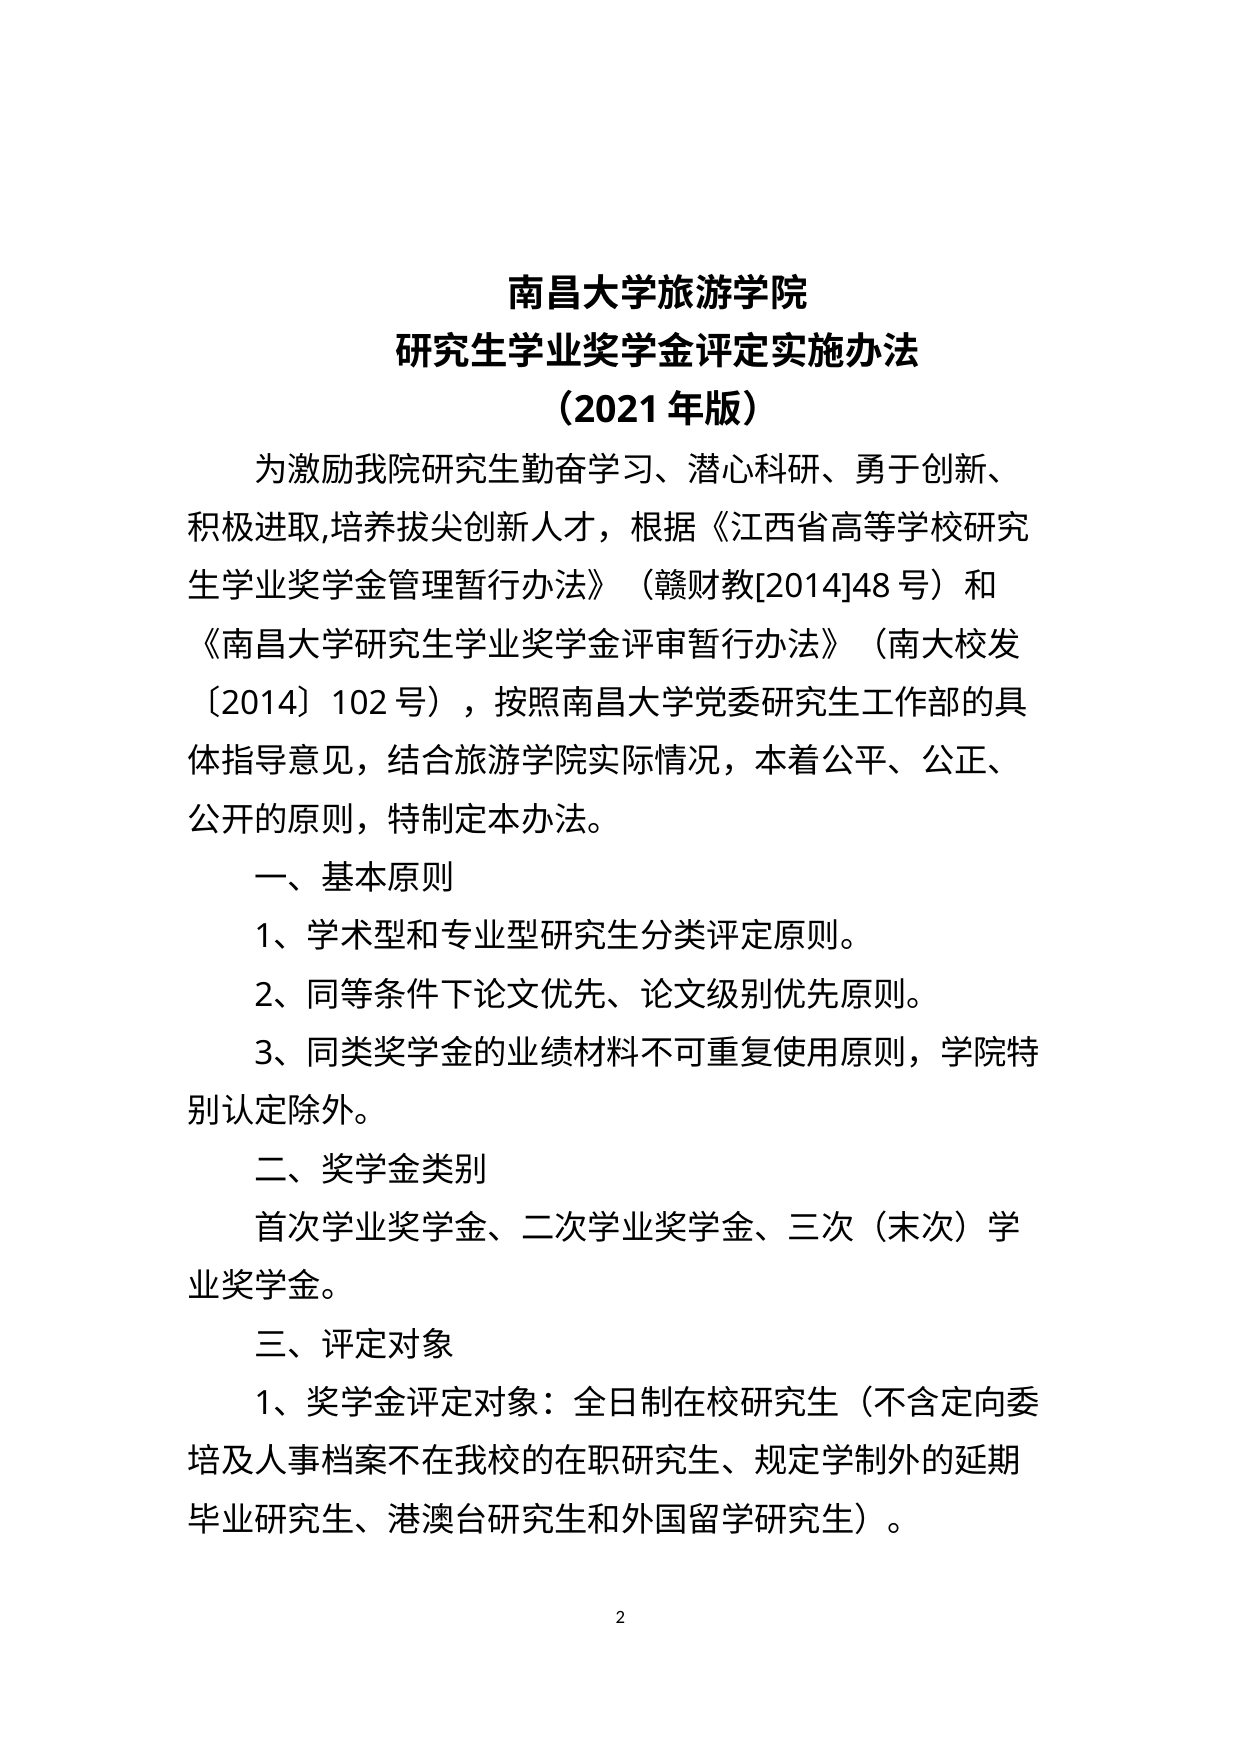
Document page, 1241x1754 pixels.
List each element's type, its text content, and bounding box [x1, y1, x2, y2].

text 2、同等条件下论文优先、论文级别优先原则。 [187, 959, 1053, 1018]
text 为激励我院研究生勤奋学习、潜心科研、勇于创新、积极进取,培养拔尖创新人才，根据《江西省高等学校研究生学业奖学金管理暂行办法》（赣财教[2014]48号）和《南昌大学研究生学业奖学金评审暂行办法》（南大校发〔2014〕102号），按照南昌大学党委研究生工作部的具体指导意见，结合旅游学院实际情况，本着公平、公正、公开的原则，特制定本办法。 [187, 434, 1053, 843]
text （2021年版） [187, 376, 1053, 434]
text 3、同类奖学金的业绩材料不可重复使用原则，学院特别认定除外。 [187, 1018, 1053, 1134]
text 二、奖学金类别 [187, 1134, 1053, 1193]
text 研究生学业奖学金评定实施办法 [187, 318, 1053, 376]
text 首次学业奖学金、二次学业奖学金、三次（末次）学业奖学金。 [187, 1193, 1053, 1309]
text 1、奖学金评定对象：全日制在校研究生（不含定向委培及人事档案不在我校的在职研究生、规定学制外的延期毕业研究生、港澳台研究生和外国留学研究生）。 [187, 1368, 1053, 1543]
text 1、学术型和专业型研究生分类评定原则。 [187, 901, 1053, 959]
text 一、基本原则 [187, 843, 1053, 901]
text 南昌大学旅游学院 [187, 259, 1053, 318]
text 三、评定对象 [187, 1309, 1053, 1368]
